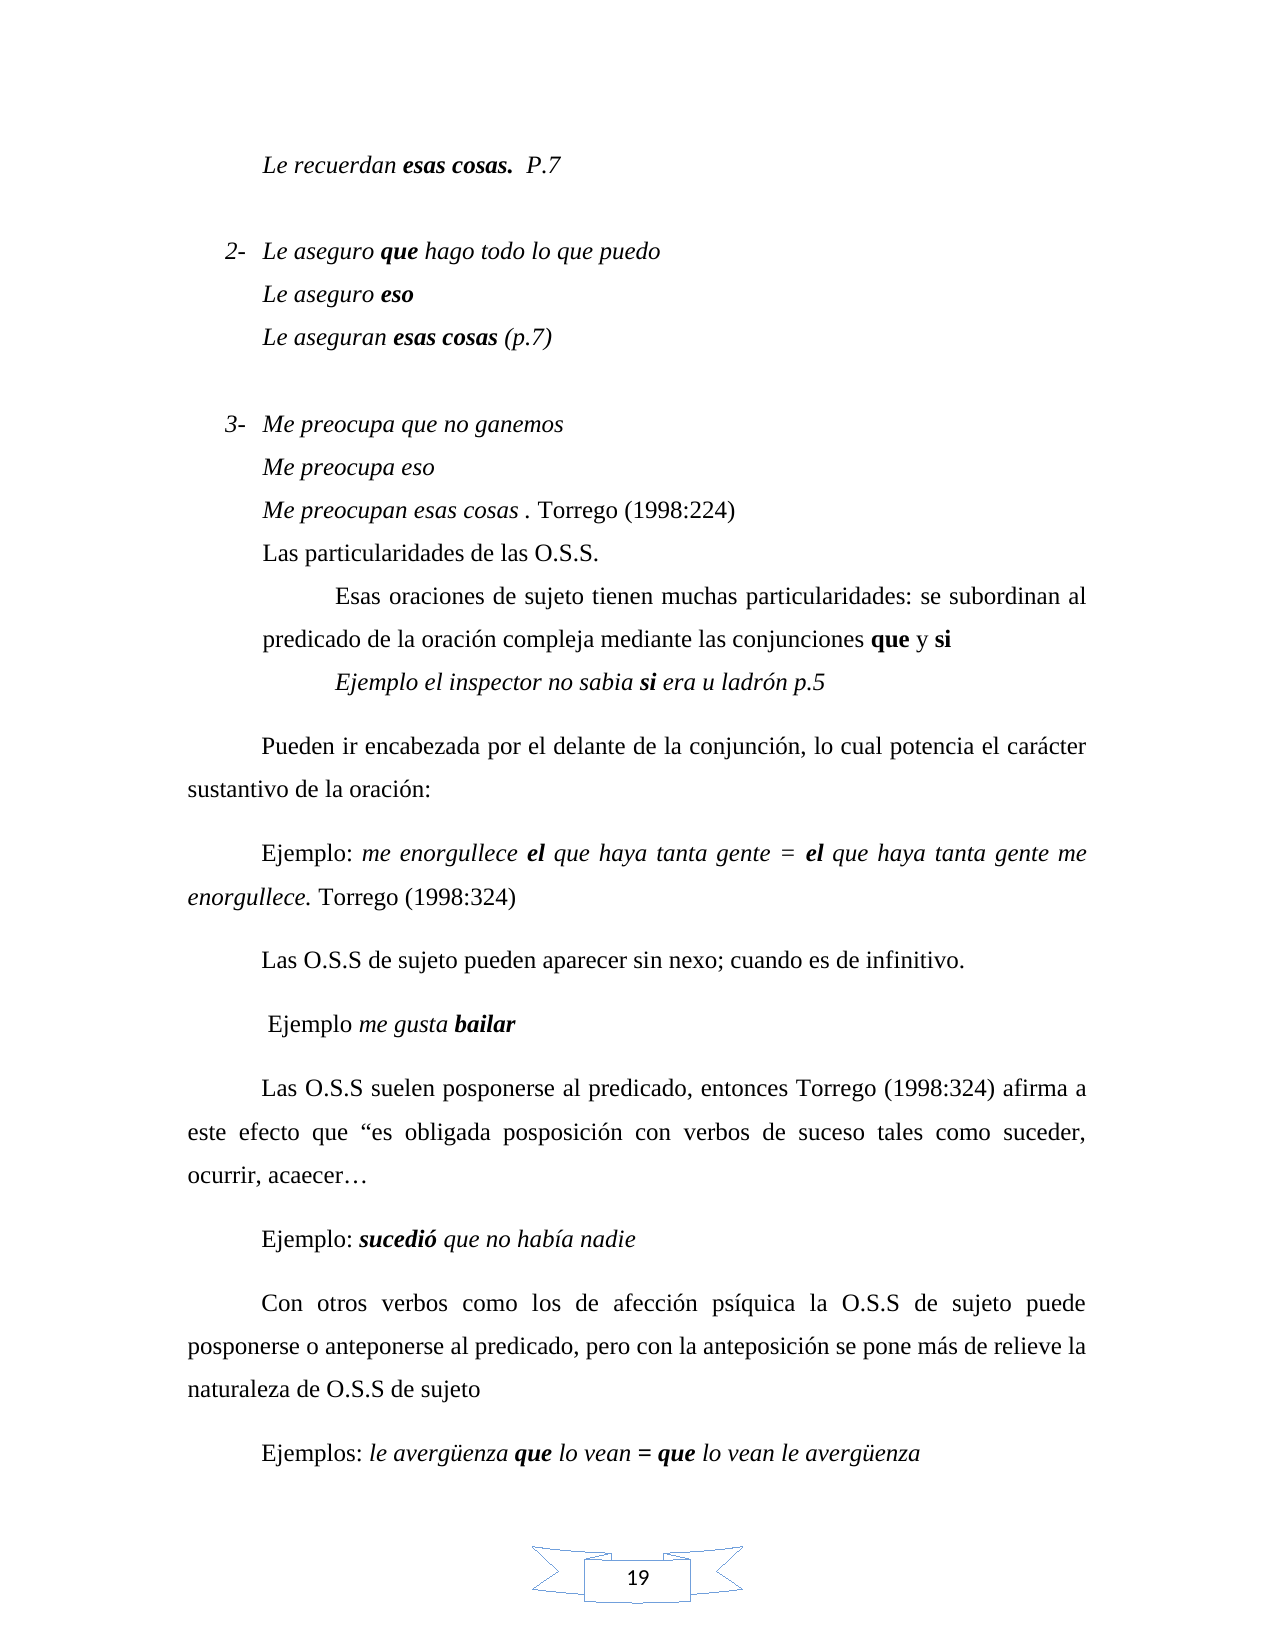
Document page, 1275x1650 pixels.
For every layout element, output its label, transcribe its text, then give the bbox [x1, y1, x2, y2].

text Las O.S.S de sujeto pueden aparecer sin nexo; cuando es de infinitivo. [187, 946, 1087, 974]
list Le aseguro que hago todo lo que puedo [225, 236, 1087, 265]
list Le recuerdan esas cosas. P.7 [262, 150, 1087, 179]
list Ejemplo el inspector no sabia si era u ladrón p.5 [262, 667, 1087, 696]
list Las particularidades de las O.S.S. [262, 538, 1087, 567]
text Ejemplo: me enorgullece el que haya tanta gente = el que haya tanta gente me enorgullece. Torrego (1998:324) [187, 838, 1087, 910]
list Le aseguro eso [262, 279, 1087, 308]
text Ejemplos: le avergüenza que lo vean = que lo vean le avergüenza [187, 1438, 1087, 1467]
list Me preocupa eso [262, 452, 1087, 481]
text Pueden ir encabezada por el delante de la conjunción, lo cual potencia el carácter sustantivo de la oración: [187, 731, 1087, 803]
text Con otros verbos como los de afección psíquica la O.S.S de sujeto puede posponerse o anteponerse al predicado, pero con la anteposición se pone más de relieve la naturaleza de O.S.S de sujeto [187, 1288, 1087, 1403]
list Me preocupan esas cosas . Torrego (1998:224) [262, 495, 1087, 524]
list Esas oraciones de sujeto tienen muchas particularidades: se subordinan al predicado de la oración compleja mediante las conjunciones que y si [262, 581, 1087, 653]
text Ejemplo: sucedió que no había nadie [187, 1224, 1087, 1252]
text Las O.S.S suelen posponerse al predicado, entonces Torrego (1998:324) afirma a este efecto que “es obligada posposición con verbos de suceso tales como suceder, ocurrir, acaecer… [187, 1073, 1087, 1188]
text Ejemplo me gusta bailar [187, 1009, 1087, 1038]
list Le aseguran esas cosas (p.7) [262, 322, 1087, 351]
list Me preocupa que no ganemos [225, 409, 1087, 437]
